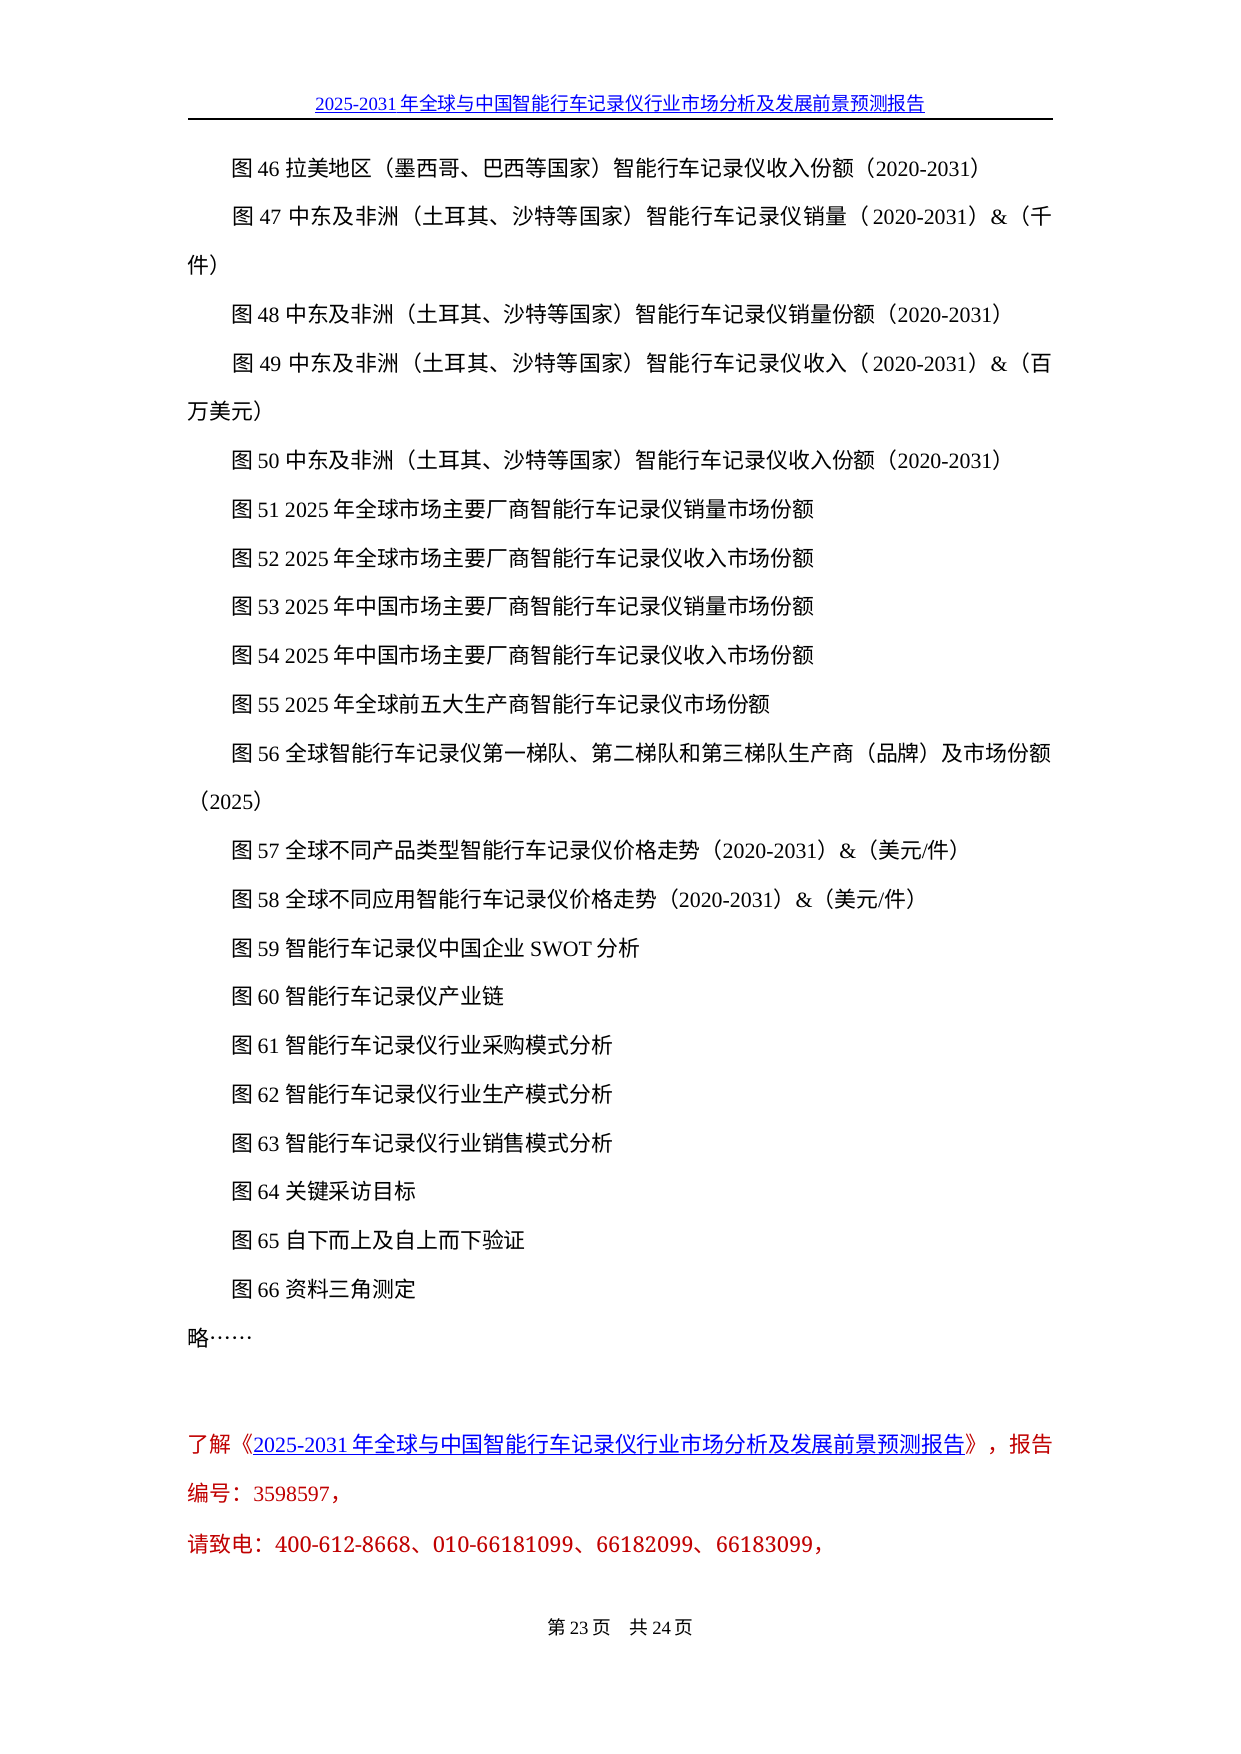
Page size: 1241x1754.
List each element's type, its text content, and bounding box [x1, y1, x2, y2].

text 了解《2025-2031年全球与中国智能行车记录仪行业市场分析及发展前景预测报告》，报告编号：3598597， [187, 1427, 1053, 1508]
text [187, 150, 1053, 1353]
text 请致电：400-612-8668、010-66181099、66182099、66183099， [187, 1527, 1053, 1559]
